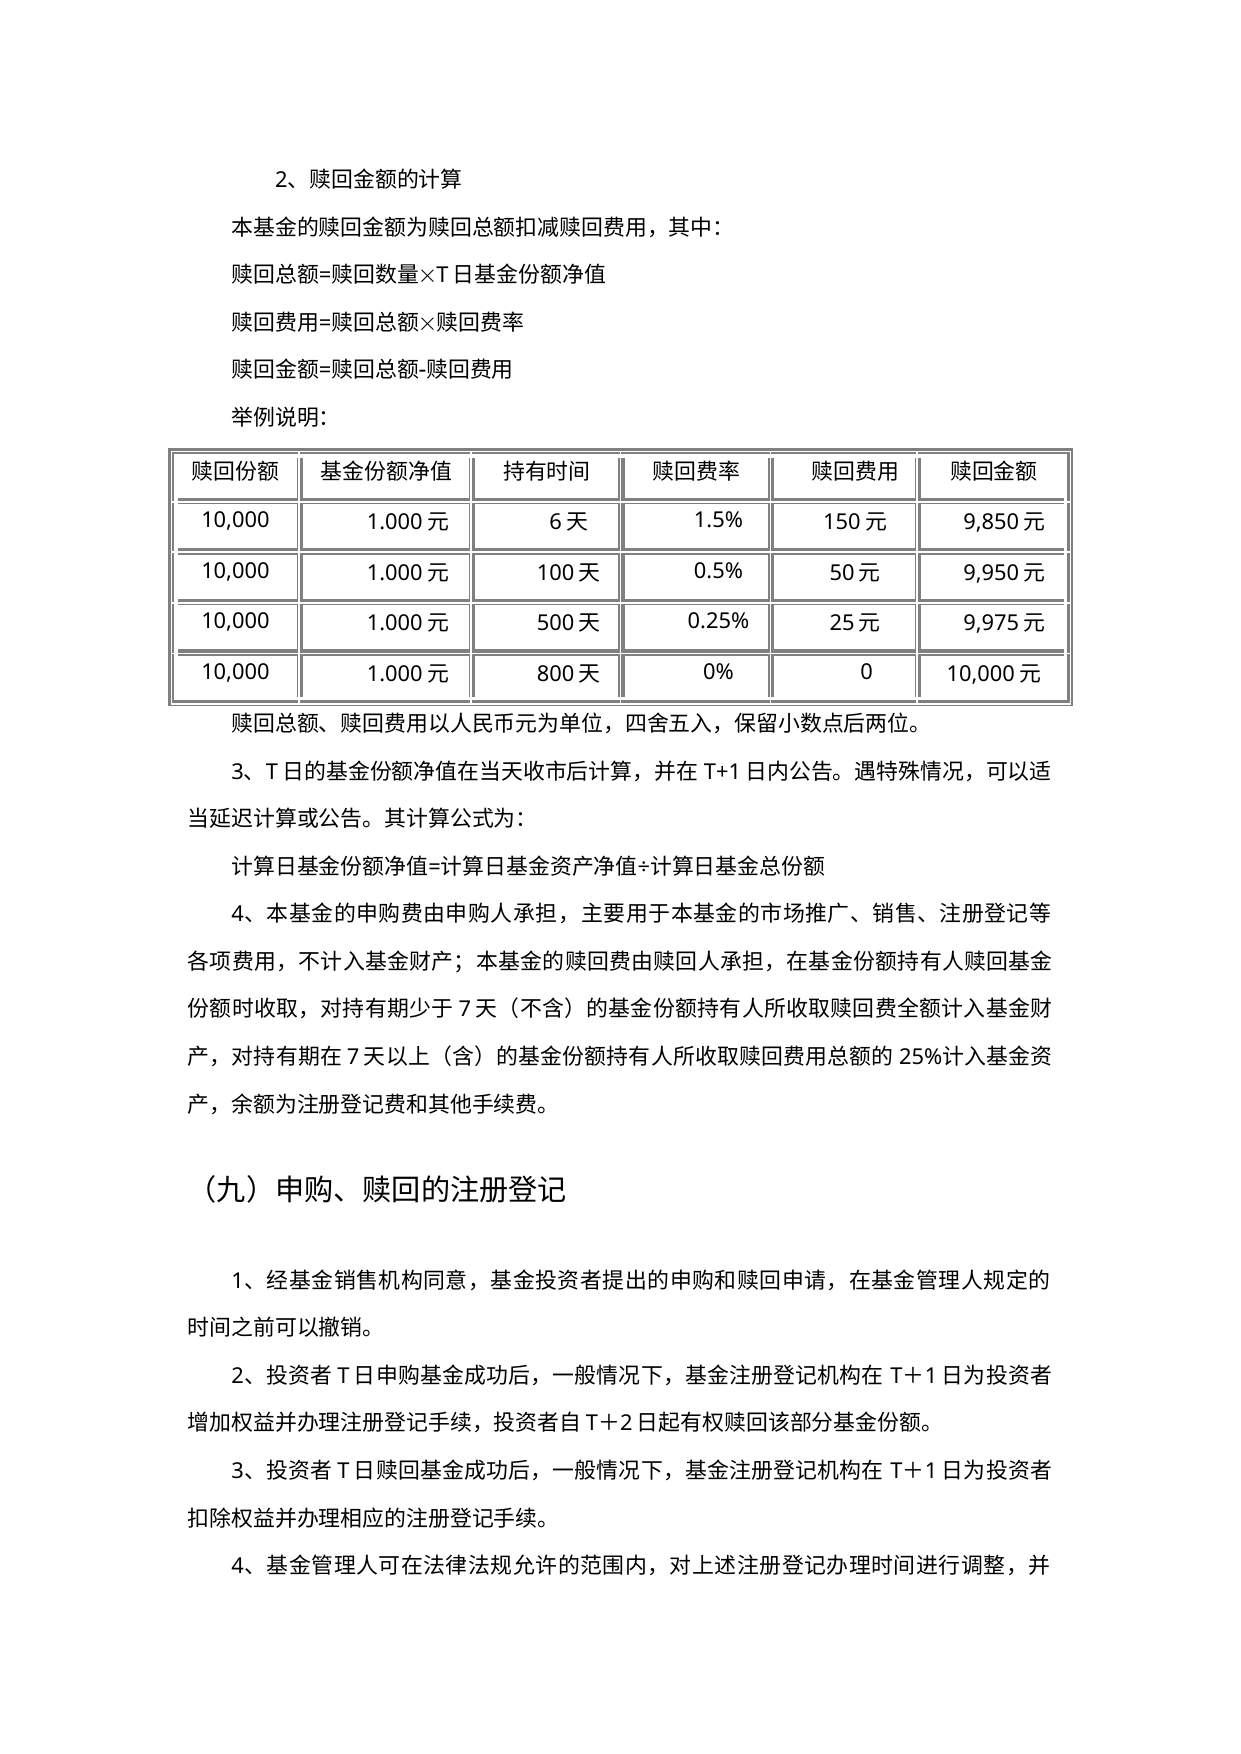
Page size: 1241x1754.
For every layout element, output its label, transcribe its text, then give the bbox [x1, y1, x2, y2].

text 赎回费用=赎回总额赎回费率 [187, 305, 1053, 336]
text 2、投资者T日申购基金成功后，一般情况下，基金注册登记机构在T＋1日为投资者增加权益并办理注册登记手续，投资者自T＋2日起有权赎回该部分基金份额。 [187, 1358, 1053, 1437]
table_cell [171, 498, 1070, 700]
text 1、经基金销售机构同意，基金投资者提出的申购和赎回申请，在基金管理人规定的时间之前可以撤销。 [187, 1263, 1053, 1342]
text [187, 1548, 1053, 1580]
subtitle （九）申购、赎回的注册登记 [187, 1167, 1053, 1209]
text 3、T日的基金份额净值在当天收市后计算，并在T+1日内公告。遇特殊情况，可以适当延迟计算或公告。其计算公式为： [187, 754, 1053, 833]
text 3、投资者T日赎回基金成功后，一般情况下，基金注册登记机构在T＋1日为投资者扣除权益并办理相应的注册登记手续。 [187, 1453, 1053, 1532]
text 赎回总额=赎回数量T日基金份额净值 [187, 257, 1053, 289]
text 赎回金额=赎回总额赎回费用 [187, 352, 1053, 384]
text 举例说明： [187, 400, 1053, 432]
text 赎回总额、赎回费用以人民币元为单位，四舍五入，保留小数点后两位。 [187, 706, 1053, 738]
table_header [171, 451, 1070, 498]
text 本基金的赎回金额为赎回总额扣减赎回费用，其中： [187, 209, 1053, 241]
text 4、本基金的申购费由申购人承担，主要用于本基金的市场推广、销售、注册登记等各项费用，不计入基金财产；本基金的赎回费由赎回人承担，在基金份额持有人赎回基金份额时收取，对持有期少于7天（不含）的基金份额持有人所收取赎回费全额计入基金财产，对持有期在7天以上（含）的基金份额持有人所收取赎回费用总额的25%计入基金资产，余额为注册登记费和其他手续费。 [187, 896, 1053, 1118]
text 2、赎回金额的计算 [231, 162, 1053, 194]
text 计算日基金份额净值=计算日基金资产净值÷计算日基金总份额 [187, 849, 1053, 881]
